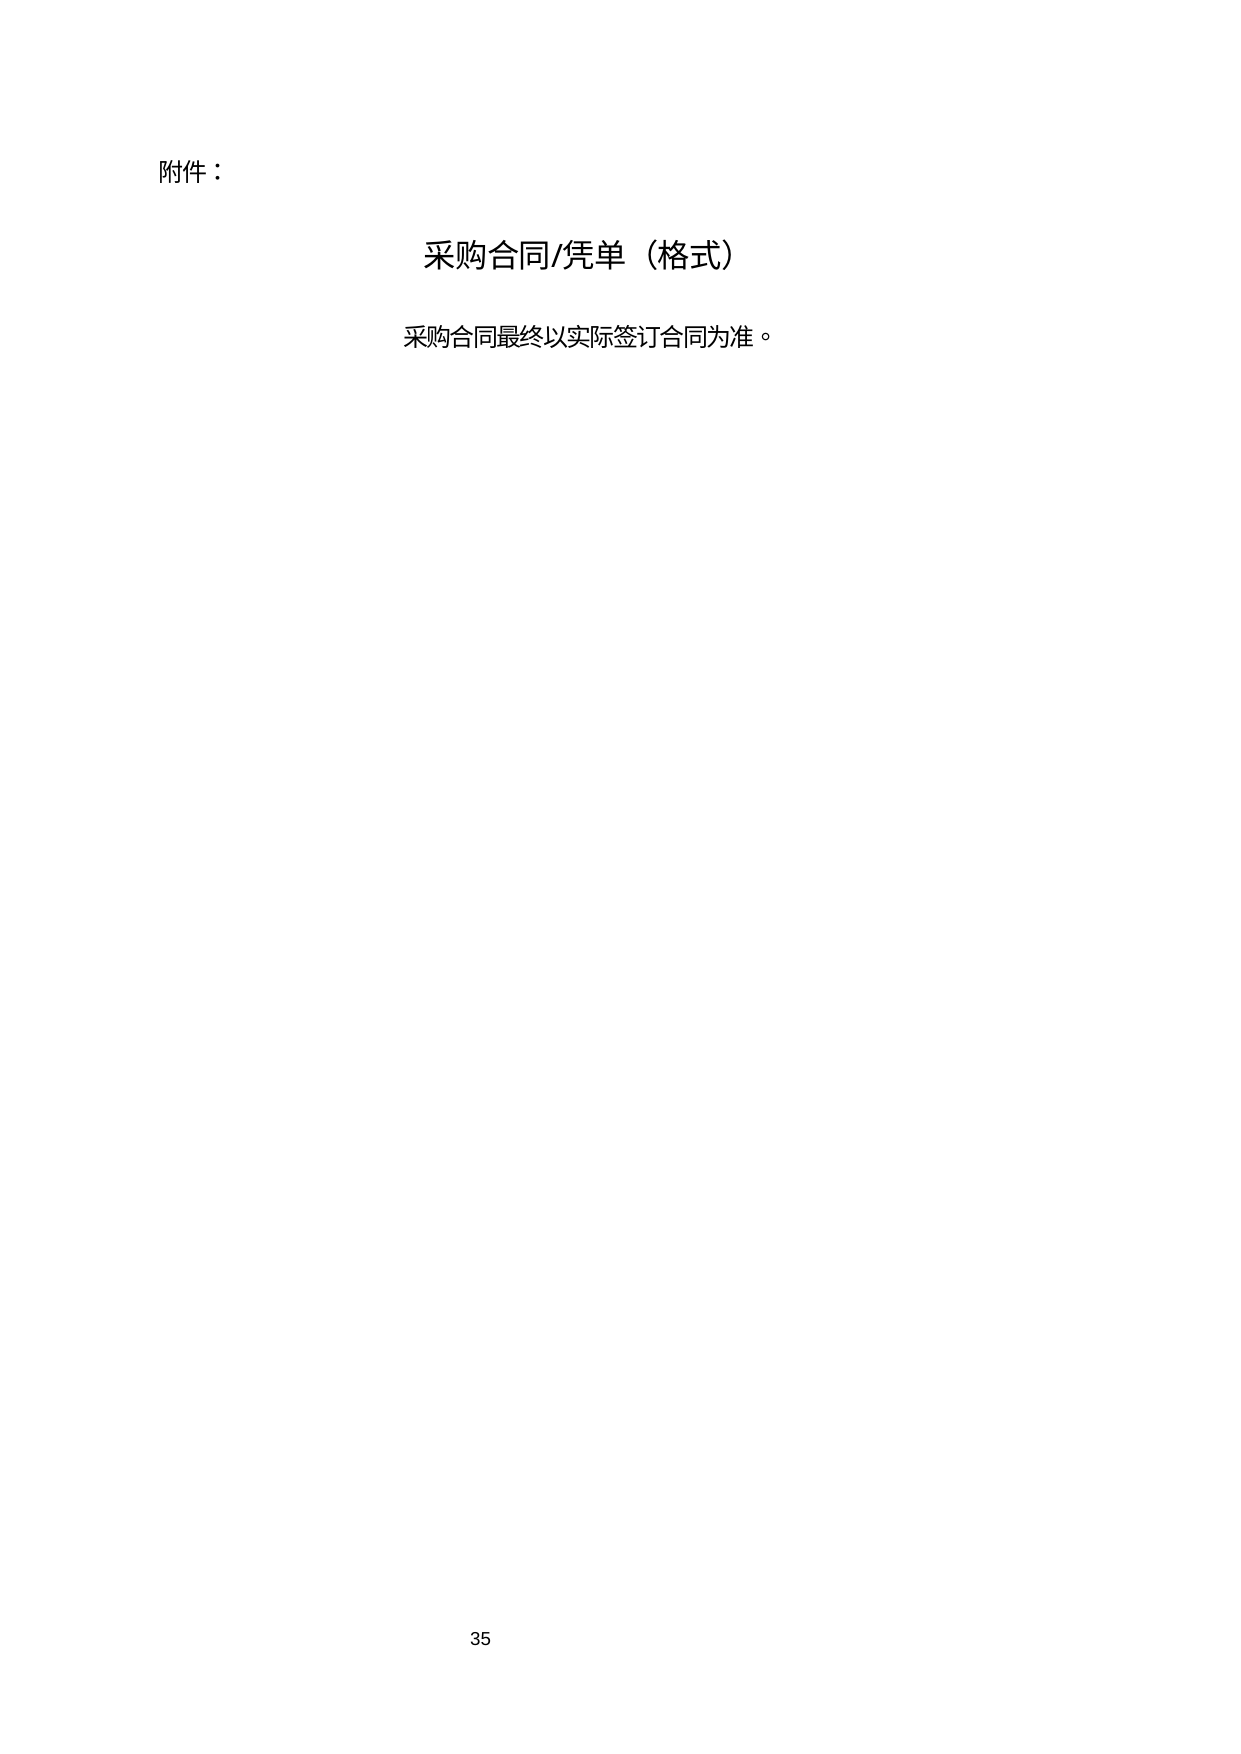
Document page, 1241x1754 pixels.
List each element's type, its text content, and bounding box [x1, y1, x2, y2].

text 采购合同/凭单（格式） [423, 235, 1128, 276]
text 附件： [158, 157, 1128, 188]
text 采购合同最终以实际签订合同为准。 [403, 322, 1128, 353]
